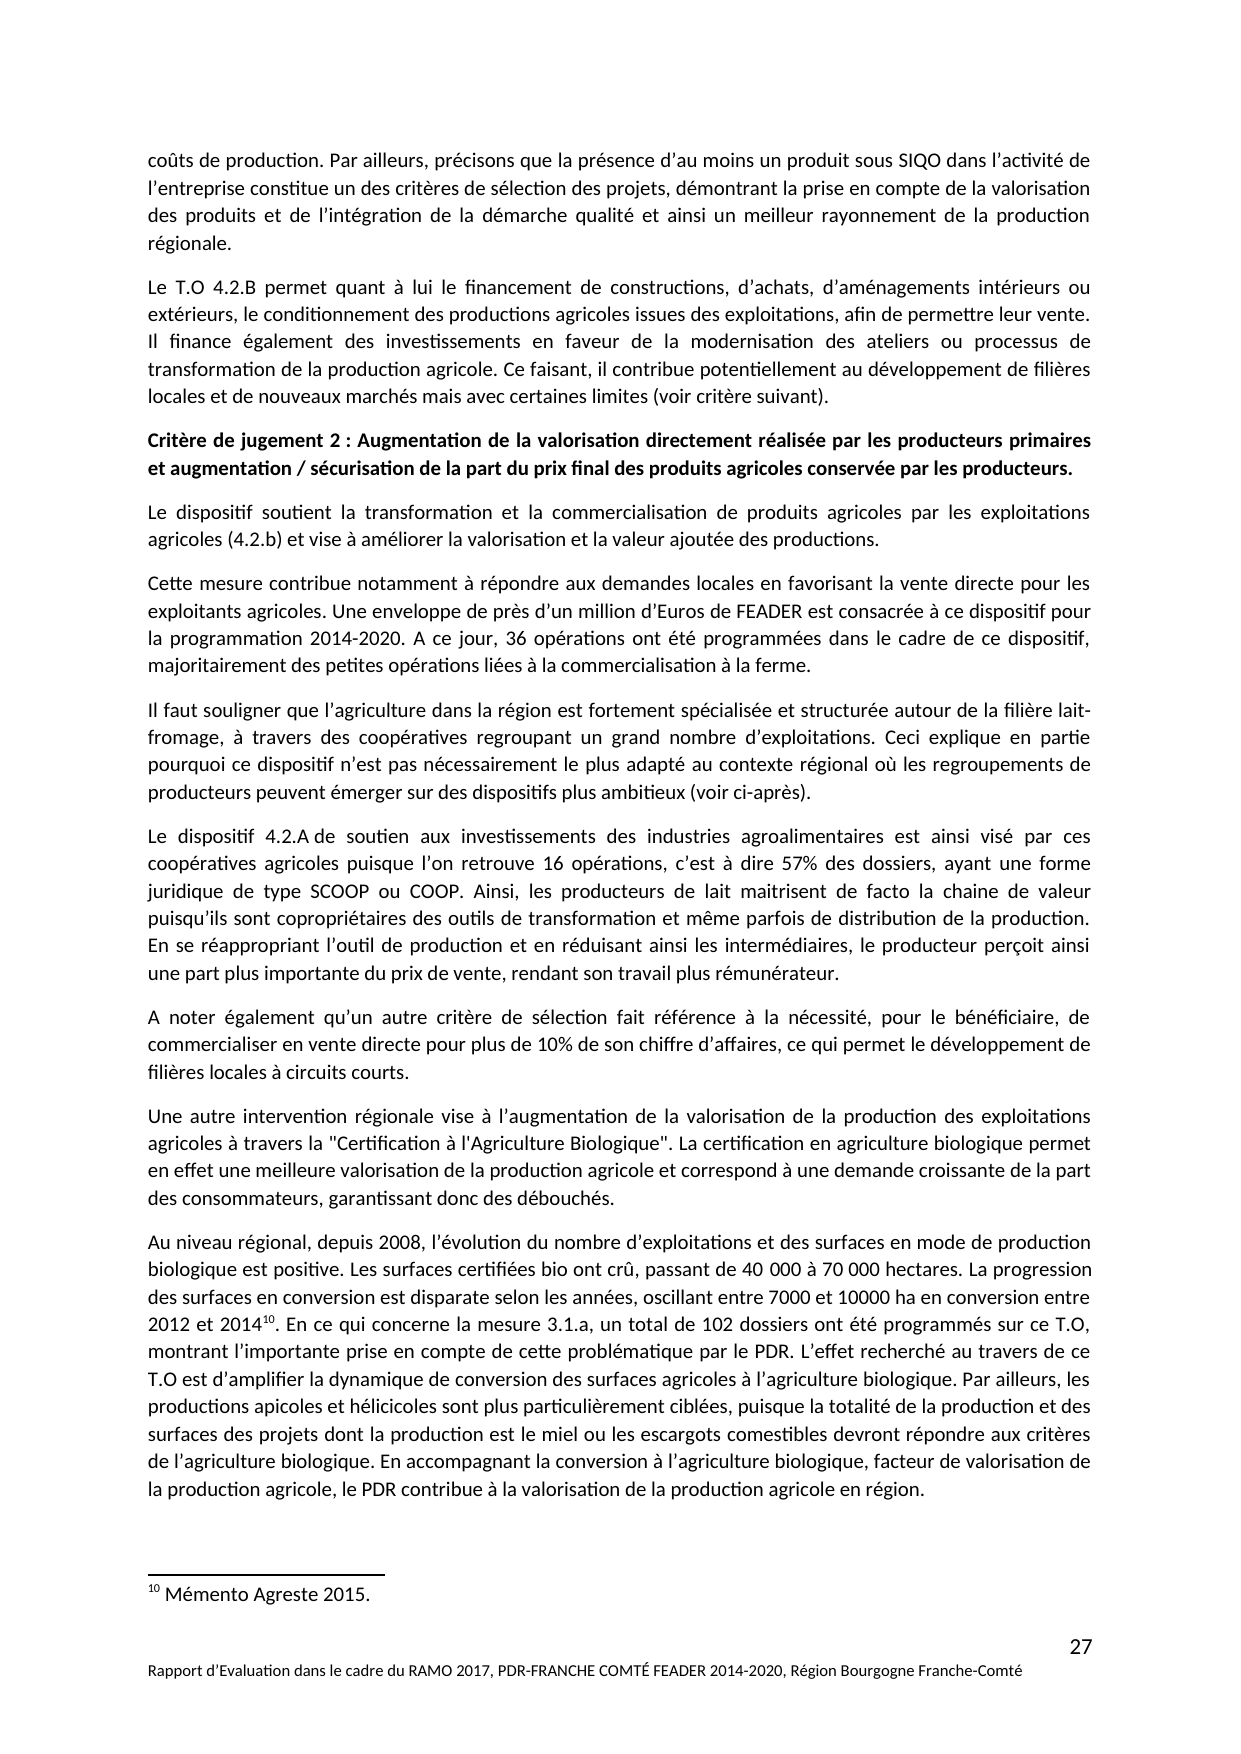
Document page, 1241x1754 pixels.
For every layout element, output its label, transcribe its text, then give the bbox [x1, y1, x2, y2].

text Le dispositif 4.2.A de soutien aux investissements des industries agroalimentaires est ainsi visé par ces coopératives agricoles puisque l’on retrouve 16 opérations, c’est à dire 57% des dossiers, ayant une forme juridique de type SCOOP ou COOP. Ainsi, les producteurs de lait maitrisent de facto la chaine de valeur puisqu’ils sont copropriétaires des outils de transformation et même parfois de distribution de la production. En se réappropriant l’outil de production et en réduisant ainsi les intermédiaires, le producteur perçoit ainsi une part plus importante du prix de vente, rendant son travail plus rémunérateur. [148, 823, 1092, 985]
text A noter également qu’un autre critère de sélection fait référence à la nécessité, pour le bénéficiaire, de commercialiser en vente directe pour plus de 10% de son chiffre d’affaires, ce qui permet le développement de filières locales à circuits courts. [148, 1004, 1092, 1084]
text Une autre intervention régionale vise à l’augmentation de la valorisation de la production des exploitations agricoles à travers la "Certification à l'Agriculture Biologique". La certification en agriculture biologique permet en effet une meilleure valorisation de la production agricole et correspond à une demande croissante de la part des consommateurs, garantissant donc des débouchés. [148, 1103, 1092, 1211]
text Critère de jugement 2 : Augmentation de la valorisation directement réalisée par les producteurs primaires et augmentation / sécurisation de la part du prix final des produits agricoles conservée par les producteurs. [148, 428, 1092, 480]
text Le T.O 4.2.B permet quant à lui le financement de constructions, d’achats, d’aménagements intérieurs ou extérieurs, le conditionnement des productions agricoles issues des exploitations, afin de permettre leur vente. Il finance également des investissements en faveur de la modernisation des ateliers ou processus de transformation de la production agricole. Ce faisant, il contribue potentiellement au développement de filières locales et de nouveaux marchés mais avec certaines limites (voir critère suivant). [148, 274, 1092, 409]
text Au niveau régional, depuis 2008, l’évolution du nombre d’exploitations et des surfaces en mode de production biologique est positive. Les surfaces certifiées bio ont crû, passant de 40 000 à 70 000 hectares. La progression des surfaces en conversion est disparate selon les années, oscillant entre 7000 et 10000 ha en conversion entre 2012 et 2014. En ce qui concerne la mesure 3.1.a, un total de 102 dossiers ont été programmés sur ce T.O, montrant l’importante prise en compte de cette problématique par le PDR. L’effet recherché au travers de ce T.O est d’amplifier la dynamique de conversion des surfaces agricoles à l’agriculture biologique. Par ailleurs, les productions apicoles et hélicicoles sont plus particulièrement ciblées, puisque la totalité de la production et des surfaces des projets dont la production est le miel ou les escargots comestibles devront répondre aux critères de l’agriculture biologique. En accompagnant la conversion à l’agriculture biologique, facteur de valorisation de la production agricole, le PDR contribue à la valorisation de la production agricole en région. [148, 1229, 1092, 1501]
text Il faut souligner que l’agriculture dans la région est fortement spécialisée et structurée autour de la filière lait-fromage, à travers des coopératives regroupant un grand nombre d’exploitations. Ceci explique en partie pourquoi ce dispositif n’est pas nécessairement le plus adapté au contexte régional où les regroupements de producteurs peuvent émerger sur des dispositifs plus ambitieux (voir ci-après). [148, 697, 1092, 804]
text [148, 148, 1092, 255]
text Cette mesure contribue notamment à répondre aux demandes locales en favorisant la vente directe pour les exploitants agricoles. Une enveloppe de près d’un million d’Euros de FEADER est consacrée à ce dispositif pour la programmation 2014-2020. A ce jour, 36 opérations ont été programmées dans le cadre de ce dispositif, majoritairement des petites opérations liées à la commercialisation à la ferme. [148, 571, 1092, 678]
text Le dispositif soutient la transformation et la commercialisation de produits agricoles par les exploitations agricoles (4.2.b) et vise à améliorer la valorisation et la valeur ajoutée des productions. [148, 499, 1092, 552]
